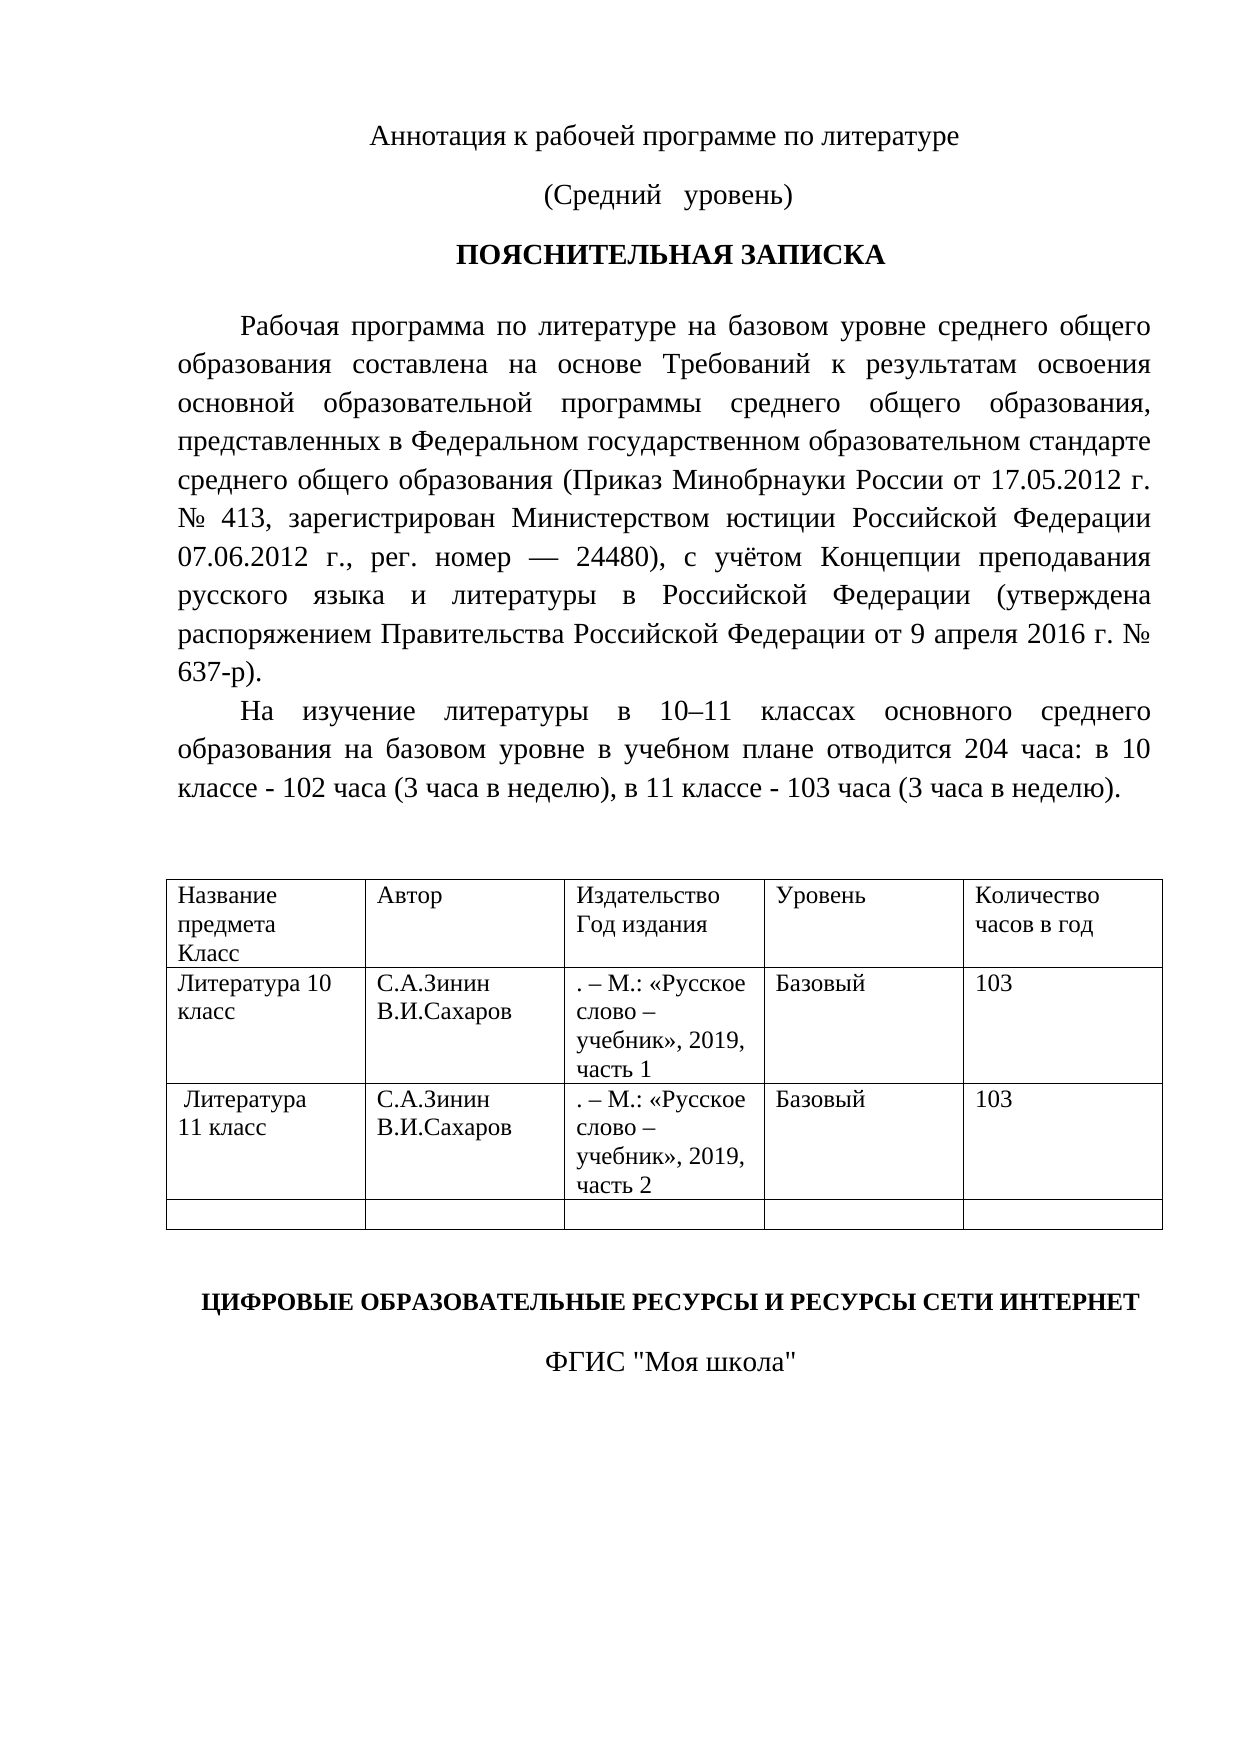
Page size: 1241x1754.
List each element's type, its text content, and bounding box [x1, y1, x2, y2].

table_header Количество часов в год [964, 880, 1162, 967]
text (Средний уровень) [177, 177, 1152, 211]
table_cell . – М.: «Русское слово – учебник», 2019, часть 1 [565, 968, 764, 1083]
table_cell Литература 11 класс [167, 1084, 365, 1199]
table_cell [765, 1200, 963, 1228]
table_cell Базовый [765, 1084, 963, 1199]
text ПОЯСНИТЕЛЬНАЯ ЗАПИСКА [190, 237, 1152, 270]
table_cell С.А.Зинин В.И.Сахаров [366, 968, 564, 1083]
text ФГИС "Моя школа" [190, 1344, 1152, 1378]
table_cell [167, 1200, 365, 1228]
table_cell [565, 1200, 764, 1228]
table_header Уровень [765, 880, 963, 967]
table_cell Базовый [765, 968, 963, 1083]
table_cell . – М.: «Русское слово – учебник», 2019, часть 2 [565, 1084, 764, 1199]
text ЦИФРОВЫЕ ОБРАЗОВАТЕЛЬНЫЕ РЕСУРСЫ И РЕСУРСЫ СЕТИ ИНТЕРНЕТ [190, 1287, 1152, 1316]
table_cell [964, 1200, 1162, 1228]
table_header Название предмета Класс [167, 880, 365, 967]
text Аннотация к рабочей программе по литературе [177, 118, 1152, 152]
text На изучение литературы в 10–11 классах основного среднего образования на базовом уровне в учебном плане отводится 204 часа: в 10 классе - 102 часа (3 часа в неделю), в 11 классе - 103 часа (3 часа в неделю). [177, 693, 1152, 804]
table_cell 103 [964, 968, 1162, 1083]
table_header Автор [366, 880, 564, 967]
table_cell С.А.Зинин В.И.Сахаров [366, 1084, 564, 1199]
table_cell 103 [964, 1084, 1162, 1199]
table_cell Литература 10 класс [167, 968, 365, 1083]
text Рабочая программа по литературе на базовом уровне среднего общего образования составлена на основе Требований к результатам освоения основной образовательной программы среднего общего образования, представленных в Федеральном государственном образовательном стандарте среднего общего образования (Приказ Минобрнауки России от 17.05.2012 г. № 413, зарегистрирован Министерством юстиции Российской Федерации 07.06.2012 г., рег. номер — 24480), с учётом Концепции преподавания русского языка и литературы в Российской Федерации (утверждена распоряжением Правительства Российской Федерации от 9 апреля 2016 г. № 637-р). [177, 308, 1152, 688]
table_cell [366, 1200, 564, 1228]
table_header Издательство Год издания [565, 880, 764, 967]
